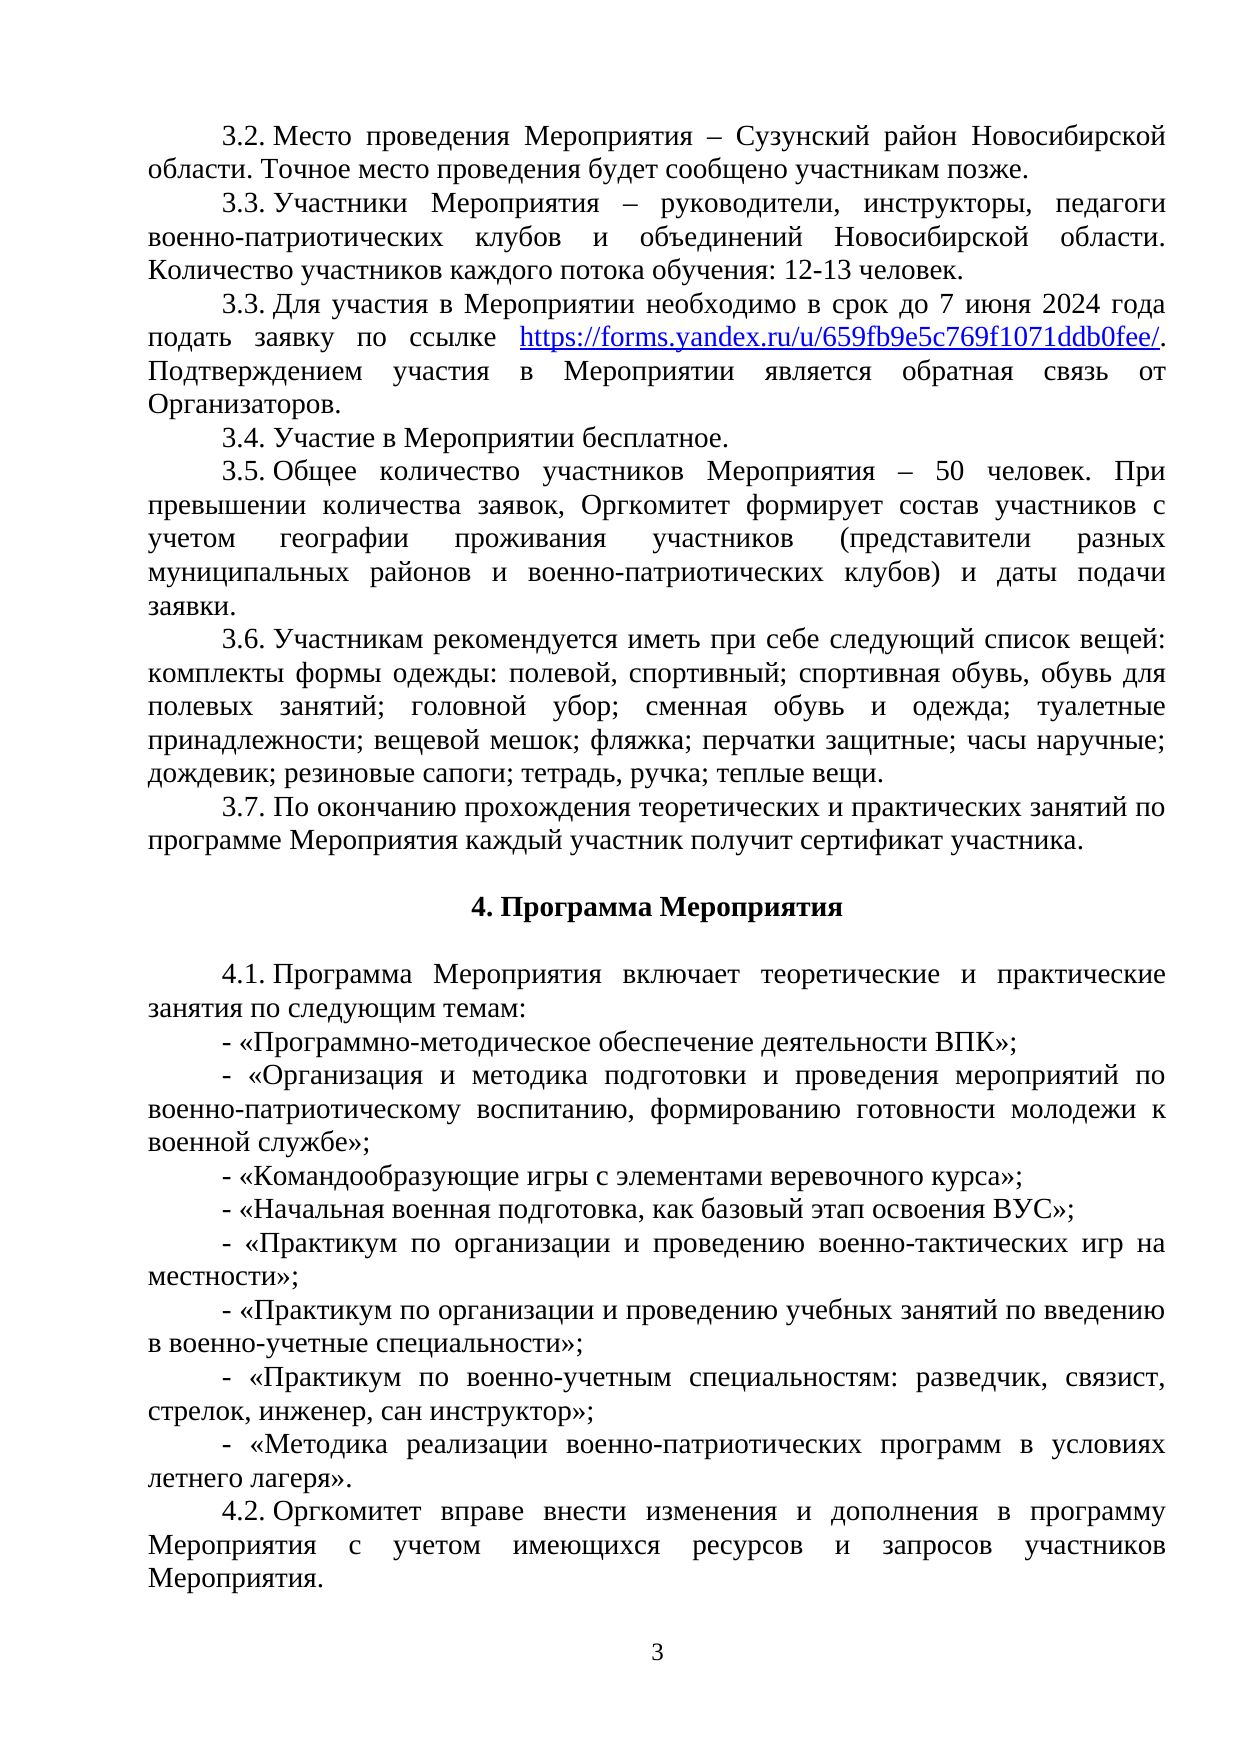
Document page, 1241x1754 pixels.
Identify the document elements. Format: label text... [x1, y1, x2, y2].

text 4.1. Программа Мероприятия включает теоретические и практические занятия по следующим темам: [148, 957, 1167, 1024]
text 3.5. Общее количество участников Мероприятия – 50 человек. При превышении количества заявок, Оргкомитет формирует состав участников с учетом географии проживания участников (представители разных муниципальных районов и военно-патриотических клубов) и даты подачи заявки. [148, 453, 1167, 621]
list - «Организация и методика подготовки и проведения мероприятий по военно-патриотическому воспитанию, формированию готовности молодежи к военной службе»; [148, 1057, 1167, 1158]
text 3.3. Для участия в Мероприятии необходимо в срок до 7 июня 2024 года подать заявку по ссылке https://forms.yandex.ru/u/659fb9e5c769f1071ddb0fee/. Подтверждением участия в Мероприятии является обратная связь от Организаторов. [148, 286, 1167, 420]
list - «Практикум по организации и проведению учебных занятий по введению в военно-учетные специальности»; [148, 1292, 1167, 1359]
list - «Практикум по организации и проведению военно-тактических игр на местности»; [148, 1225, 1167, 1292]
text 3.3. Участники Мероприятия – руководители, инструкторы, педагоги военно-патриотических клубов и объединений Новосибирской области. Количество участников каждого потока обучения: 12-13 человек. [148, 185, 1167, 286]
list - «Командообразующие игры с элементами веревочного курса»; [148, 1158, 1167, 1191]
text 3.4. Участие в Мероприятии бесплатное. [148, 420, 1167, 453]
text 3.6. Участникам рекомендуется иметь при себе следующий список вещей: комплекты формы одежды: полевой, спортивный; спортивная обувь, обувь для полевых занятий; головной убор; сменная обувь и одежда; туалетные принадлежности; вещевой мешок; фляжка; перчатки защитные; часы наручные; дождевик; резиновые сапоги; тетрадь, ручка; теплые вещи. [148, 621, 1167, 789]
text 4. Программа Мероприятия [148, 889, 1167, 923]
text - «Программно-методическое обеспечение деятельности ВПК»; [148, 1024, 1167, 1057]
text 3.7. По окончанию прохождения теоретических и практических занятий по программе Мероприятия каждый участник получит сертификат участника. [148, 789, 1167, 856]
text 3.2. Место проведения Мероприятия – Сузунский район Новосибирской области. Точное место проведения будет сообщено участникам позже. [148, 118, 1167, 185]
list - «Методика реализации военно-патриотических программ в условиях летнего лагеря». [148, 1426, 1167, 1493]
list 4.2. Оргкомитет вправе внести изменения и дополнения в программу Мероприятия с учетом имеющихся ресурсов и запросов участников Мероприятия. [148, 1493, 1167, 1594]
list - «Начальная военная подготовка, как базовый этап освоения ВУС»; [148, 1191, 1167, 1225]
list - «Практикум по военно-учетным специальностям: разведчик, связист, стрелок, инженер, сан инструктор»; [148, 1359, 1167, 1426]
